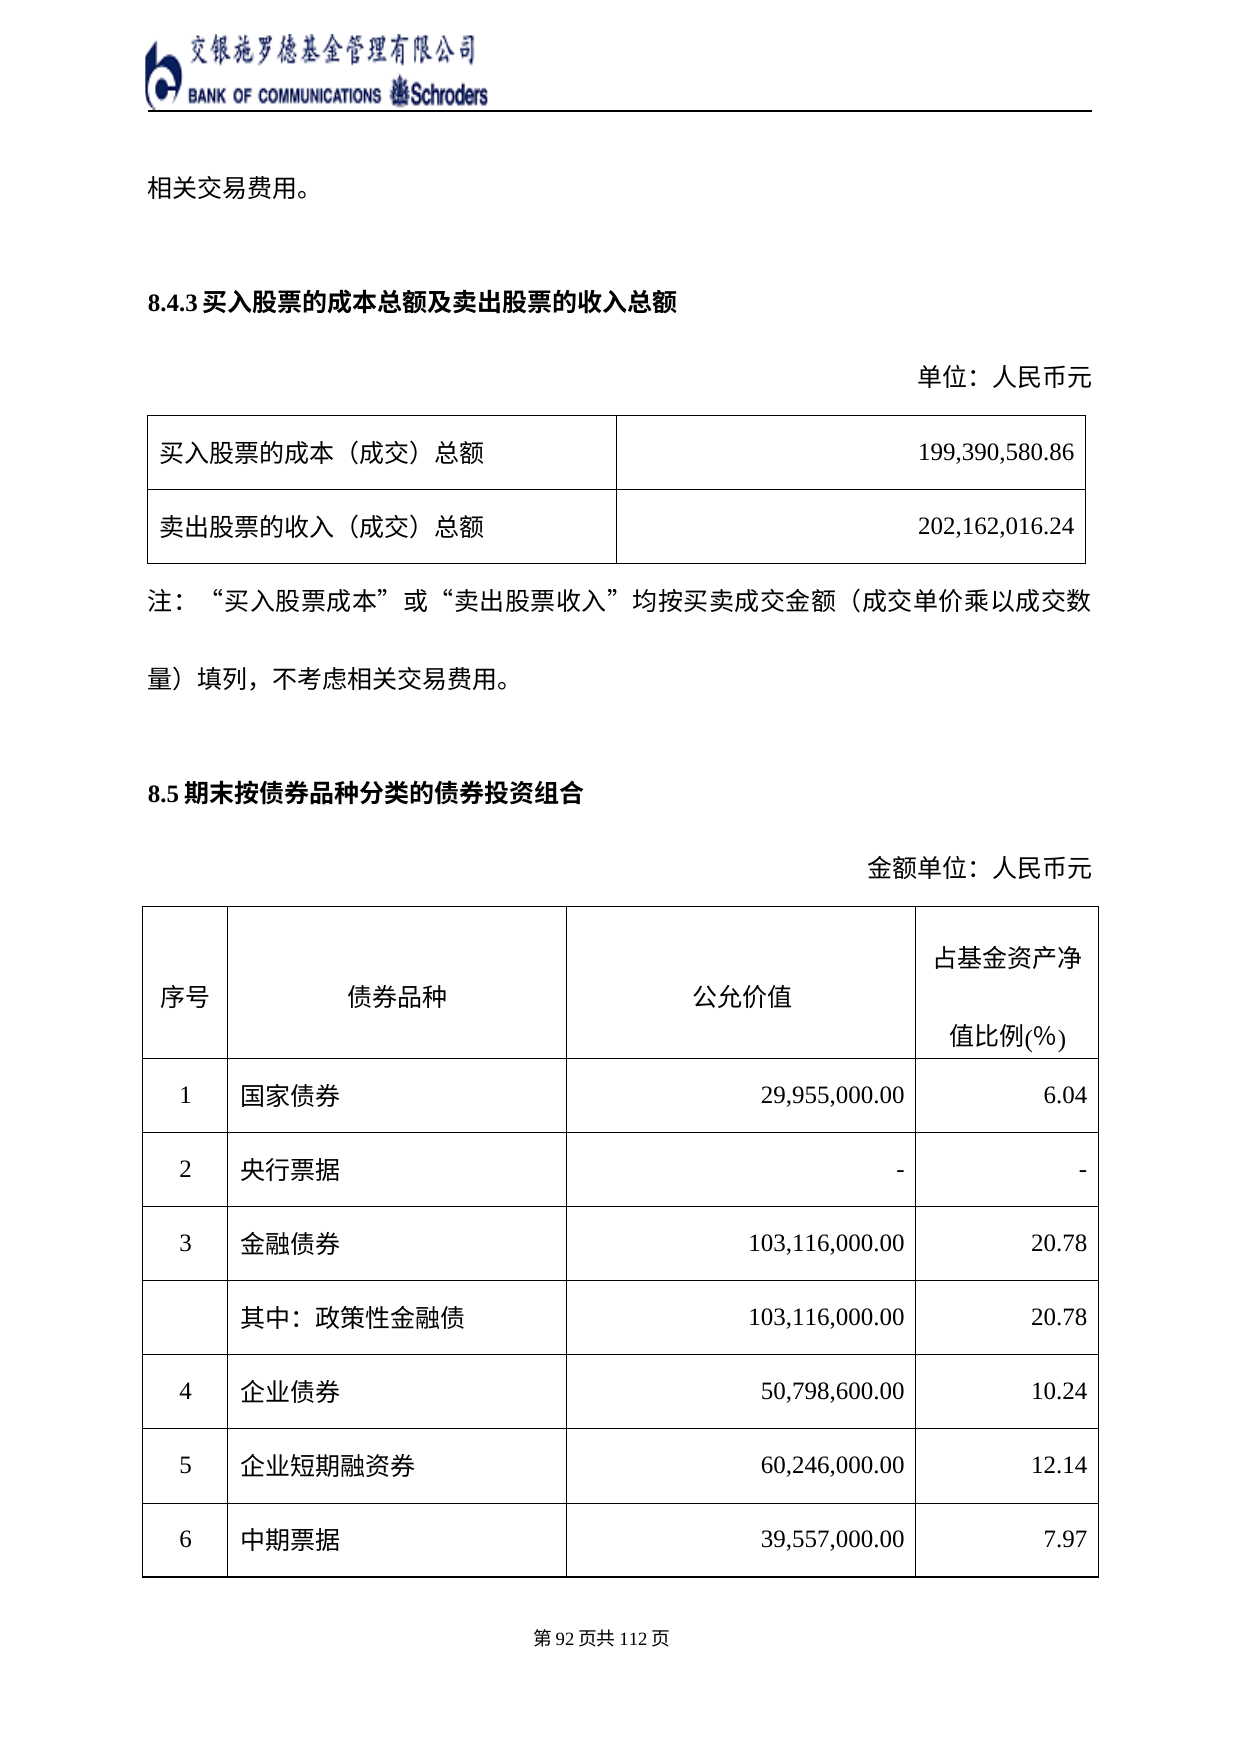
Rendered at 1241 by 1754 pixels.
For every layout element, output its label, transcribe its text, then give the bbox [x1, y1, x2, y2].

subtitle 8.5期末按债券品种分类的债券投资组合 [148, 759, 1092, 824]
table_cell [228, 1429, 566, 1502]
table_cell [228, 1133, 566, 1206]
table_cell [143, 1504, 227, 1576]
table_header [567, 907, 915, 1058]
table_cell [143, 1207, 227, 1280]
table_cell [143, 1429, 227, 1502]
text 8.4.3买入股票的成本总额及卖出股票的收入总额 [148, 268, 1092, 333]
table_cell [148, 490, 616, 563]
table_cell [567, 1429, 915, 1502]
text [148, 154, 1092, 258]
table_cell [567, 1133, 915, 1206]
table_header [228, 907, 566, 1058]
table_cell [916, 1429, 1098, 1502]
text 注：“买入股票成本”或“卖出股票收入”均按买卖成交金额（成交单价乘以成交数量）填列，不考虑相关交易费用。 [148, 567, 1092, 749]
text 单位：人民币元 [149, 343, 1092, 408]
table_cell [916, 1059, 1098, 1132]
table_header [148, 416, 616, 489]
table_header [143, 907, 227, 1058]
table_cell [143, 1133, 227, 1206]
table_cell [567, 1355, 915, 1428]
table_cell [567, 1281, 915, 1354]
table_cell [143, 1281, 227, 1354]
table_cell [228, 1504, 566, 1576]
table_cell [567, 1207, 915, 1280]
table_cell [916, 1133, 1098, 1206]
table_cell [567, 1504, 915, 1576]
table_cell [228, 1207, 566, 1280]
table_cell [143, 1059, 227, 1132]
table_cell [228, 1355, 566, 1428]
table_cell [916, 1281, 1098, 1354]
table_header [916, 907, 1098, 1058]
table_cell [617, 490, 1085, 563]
text 金额单位：人民币元 [149, 834, 1092, 899]
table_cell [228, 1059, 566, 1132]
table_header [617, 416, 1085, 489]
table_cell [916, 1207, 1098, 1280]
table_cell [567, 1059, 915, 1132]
picture [145, 34, 488, 110]
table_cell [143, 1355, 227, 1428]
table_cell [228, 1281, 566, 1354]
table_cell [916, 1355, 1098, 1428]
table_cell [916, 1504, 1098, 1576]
